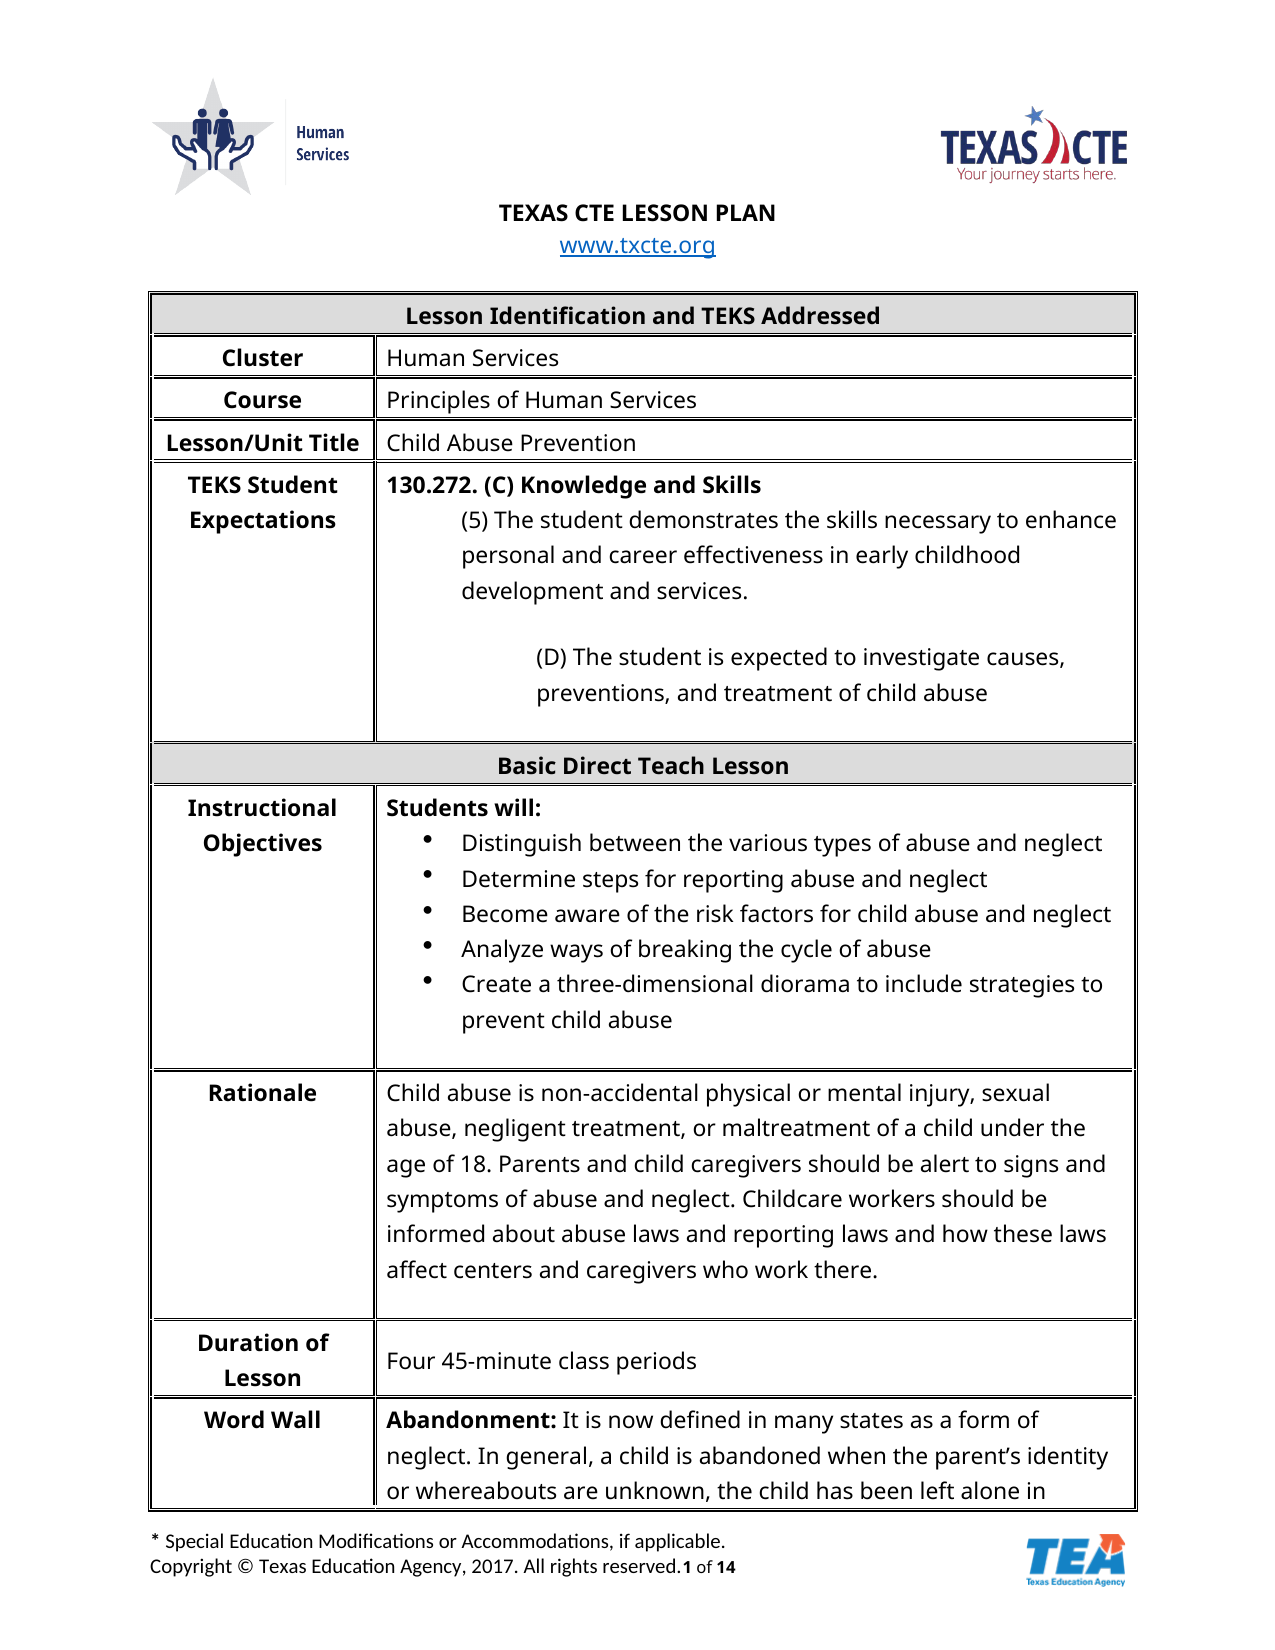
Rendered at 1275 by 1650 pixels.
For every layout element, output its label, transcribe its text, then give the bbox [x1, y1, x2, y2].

text TEXAS CTE LESSON PLAN [150, 197, 1125, 228]
table_cell Course [150, 375, 375, 417]
table_cell Basic Direct Teach Lesson [152, 741, 1135, 783]
table_cell Word Wall [150, 1395, 375, 1508]
picture [150, 75, 404, 198]
table_cell Instructional Objectives [152, 783, 374, 1068]
table_cell Human Services [375, 333, 1136, 375]
table_cell Students will: Distinguish between the various types of abuse and neglect Determine steps for reporting abuse and neglect Become aware of the risk factors for child abuse and neglect Analyze ways of breaking the cycle of abuse Create a three-dimensional diorama to include strategies to prevent child abuse [377, 783, 1135, 1068]
table_cell Lesson/Unit Title [150, 417, 375, 459]
table_cell 130.272. (C) Knowledge and Skills (5) The student demonstrates the skills necessary to enhance personal and career effectiveness in early childhood development and services. (D) The student is expected to investigate causes, preventions, and treatment of child abuse [375, 459, 1136, 741]
table_cell Child abuse is non-accidental physical or mental injury, sexual abuse, negligent treatment, or maltreatment of a child under the age of 18. Parents and child caregivers should be alert to signs and symptoms of abuse and neglect. Childcare workers should be informed about abuse laws and reporting laws and how these laws affect centers and caregivers who work there. [375, 1068, 1136, 1318]
table_cell Four 45-minute class periods [377, 1318, 1135, 1395]
picture [921, 95, 1147, 194]
table_cell Duration of Lesson [152, 1318, 374, 1395]
table_header Lesson Identification and TEKS Addressed [152, 295, 1134, 333]
table_cell Child Abuse Prevention [375, 417, 1136, 459]
picture [1026, 1534, 1125, 1587]
table_cell Rationale [150, 1068, 375, 1318]
text www.txcte.org [150, 228, 1125, 260]
table_cell Cluster [150, 333, 375, 375]
table_cell Principles of Human Services [375, 375, 1136, 417]
table_cell TEKS Student Expectations [150, 459, 375, 741]
